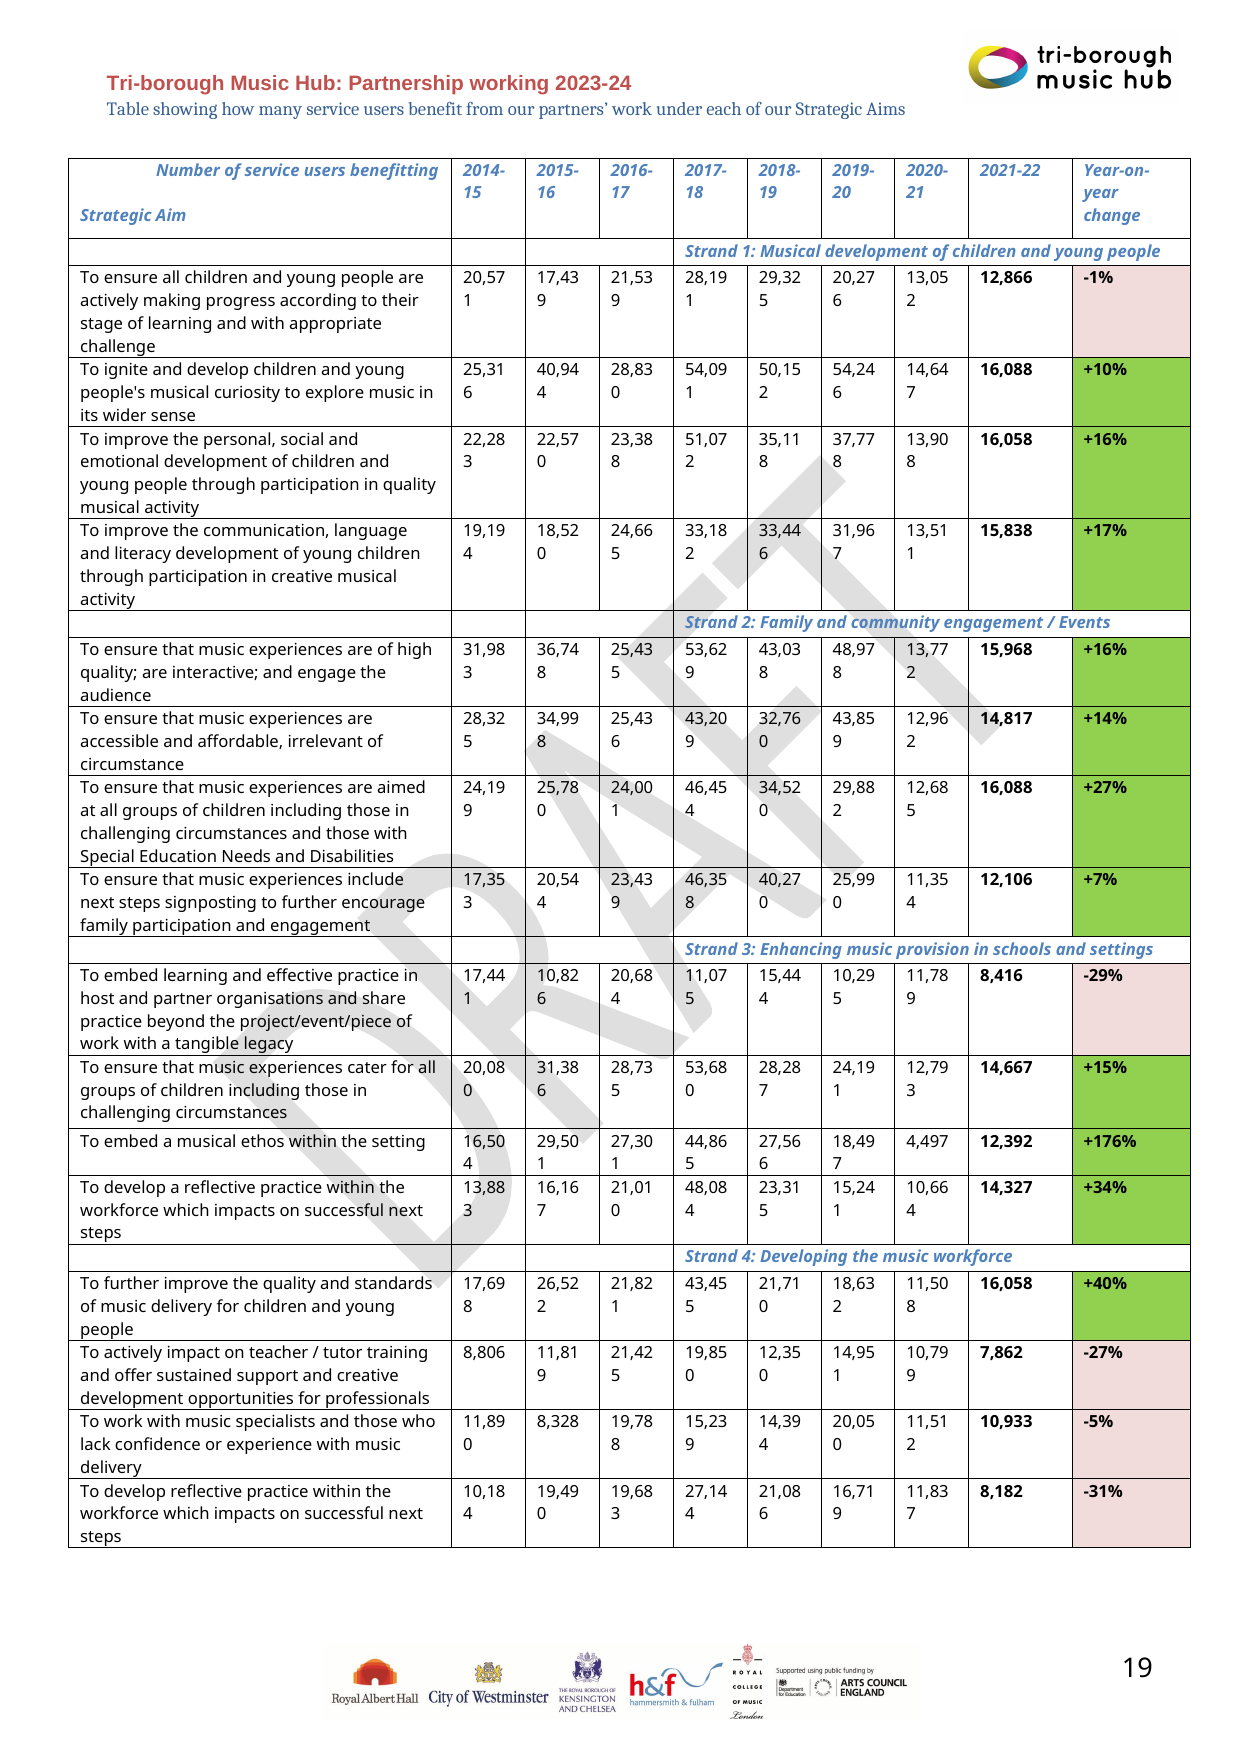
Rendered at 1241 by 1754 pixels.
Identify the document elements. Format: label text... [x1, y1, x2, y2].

table_cell 11,819 [526, 1341, 599, 1409]
table_cell 32,760 [748, 707, 821, 775]
table_cell 14,394 [748, 1410, 821, 1478]
table_header 2016-17 [600, 159, 673, 238]
table_cell 54,091 [674, 358, 747, 426]
table_cell 28,287 [748, 1056, 821, 1128]
table_cell 35,118 [748, 427, 821, 518]
table_cell 48,978 [822, 638, 894, 706]
table_cell 31,386 [526, 1056, 599, 1128]
table_cell To embed a musical ethos within the setting [69, 1129, 451, 1175]
table_cell -27% [1073, 1341, 1190, 1409]
table_cell 53,680 [674, 1056, 747, 1128]
table_cell 17,698 [452, 1272, 525, 1340]
table_cell 10,799 [895, 1341, 968, 1409]
table_cell 25,435 [600, 638, 673, 706]
table_header Year-on-year change [1073, 159, 1190, 238]
table_cell 12,866 [969, 266, 1072, 357]
table_cell Strand 1: Musical development of children and young people [674, 239, 1190, 265]
table_cell 46,358 [674, 868, 747, 936]
table_cell To ignite and develop children and young people's musical curiosity to explore music in its wider sense [69, 358, 451, 426]
table_cell 8,328 [526, 1410, 599, 1478]
table_cell 14,647 [895, 358, 968, 426]
table_cell 13,908 [895, 427, 968, 518]
table_cell [452, 239, 525, 265]
table_cell 16,719 [822, 1479, 894, 1547]
table_cell 27,144 [674, 1479, 747, 1547]
table_cell 29,882 [822, 776, 894, 867]
table_cell 13,511 [895, 519, 968, 610]
table_cell 4,497 [895, 1129, 968, 1175]
table_cell To develop a reflective practice within the workforce which impacts on successful next steps [69, 1176, 451, 1244]
table_cell 36,748 [526, 638, 599, 706]
table_cell 33,446 [748, 519, 821, 610]
table_cell 43,455 [674, 1272, 747, 1340]
table_cell [69, 239, 451, 265]
table_cell 23,315 [748, 1176, 821, 1244]
table_cell 11,890 [452, 1410, 525, 1478]
table_cell 19,490 [526, 1479, 599, 1547]
table_cell 34,520 [748, 776, 821, 867]
table_header 2019-20 [822, 159, 894, 238]
table_cell 25,990 [822, 868, 894, 936]
table_cell Strand 4: Developing the music workforce [674, 1245, 1190, 1271]
table_cell 12,350 [748, 1341, 821, 1409]
table_cell [526, 937, 673, 963]
table_cell To ensure that music experiences include next steps signposting to further encourage family participation and engagement [69, 868, 451, 936]
table_cell [69, 937, 451, 963]
table_cell +27% [1073, 776, 1190, 867]
table_cell 43,859 [822, 707, 894, 775]
table_cell 8,182 [969, 1479, 1072, 1547]
table_cell 27,566 [748, 1129, 821, 1175]
table_cell To improve the personal, social and emotional development of children and young people through participation in quality musical activity [69, 427, 451, 518]
table_cell To ensure that music experiences are accessible and affordable, irrelevant of circumstance [69, 707, 451, 775]
table_cell 24,191 [822, 1056, 894, 1128]
table_cell 48,084 [674, 1176, 747, 1244]
table_cell 7,862 [969, 1341, 1072, 1409]
table_header Number of service users benefitting Strategic Aim [69, 159, 451, 238]
table_cell 40,944 [526, 358, 599, 426]
table_cell 10,826 [526, 964, 599, 1055]
table_cell To improve the communication, language and literacy development of young children through participation in creative musical activity [69, 519, 451, 610]
table_cell 15,241 [822, 1176, 894, 1244]
table_cell 17,441 [452, 964, 525, 1055]
table_cell 14,817 [969, 707, 1072, 775]
table_cell 11,354 [895, 868, 968, 936]
table_cell 40,270 [748, 868, 821, 936]
table_cell 31,967 [822, 519, 894, 610]
table_cell 21,539 [600, 266, 673, 357]
table_cell 29,501 [526, 1129, 599, 1175]
table_cell 10,295 [822, 964, 894, 1055]
table_cell 19,788 [600, 1410, 673, 1478]
table_cell 8,806 [452, 1341, 525, 1409]
table_header 2018-19 [748, 159, 821, 238]
table_cell 21,710 [748, 1272, 821, 1340]
table_cell To ensure that music experiences are aimed at all groups of children including those in challenging circumstances and those with Special Education Needs and Disabilities [69, 776, 451, 867]
table_cell 22,570 [526, 427, 599, 518]
table_cell 17,353 [452, 868, 525, 936]
table_cell 15,838 [969, 519, 1072, 610]
table_cell 10,184 [452, 1479, 525, 1547]
table_cell 11,075 [674, 964, 747, 1055]
table_header 2014-15 [452, 159, 525, 238]
table_cell +34% [1073, 1176, 1190, 1244]
table_cell 28,830 [600, 358, 673, 426]
table_cell 25,780 [526, 776, 599, 867]
table_cell 24,199 [452, 776, 525, 867]
table_cell 16,167 [526, 1176, 599, 1244]
table_cell Strand 3: Enhancing music provision in schools and settings [674, 937, 1190, 963]
table_cell +10% [1073, 358, 1190, 426]
table_cell -29% [1073, 964, 1190, 1055]
table_cell [526, 239, 673, 265]
table_cell 13,883 [452, 1176, 525, 1244]
table_cell To work with music specialists and those who lack confidence or experience with music delivery [69, 1410, 451, 1478]
table_cell 12,793 [895, 1056, 968, 1128]
table_cell 18,497 [822, 1129, 894, 1175]
table_cell 18,520 [526, 519, 599, 610]
table_cell -1% [1073, 266, 1190, 357]
table_cell 21,425 [600, 1341, 673, 1409]
table_cell 21,821 [600, 1272, 673, 1340]
table_cell 16,088 [969, 776, 1072, 867]
table_header 2021-22 [969, 159, 1072, 238]
table_cell 11,837 [895, 1479, 968, 1547]
table_cell +16% [1073, 427, 1190, 518]
table_cell +14% [1073, 707, 1190, 775]
table_cell 12,685 [895, 776, 968, 867]
table_cell 27,301 [600, 1129, 673, 1175]
table_cell To embed learning and effective practice in host and partner organisations and share practice beyond the project/event/piece of work with a tangible legacy [69, 964, 451, 1055]
table_cell To develop reflective practice within the workforce which impacts on successful next steps [69, 1479, 451, 1547]
table_cell 19,683 [600, 1479, 673, 1547]
table_header 2015-16 [526, 159, 599, 238]
table_cell 11,789 [895, 964, 968, 1055]
table_cell To ensure that music experiences cater for all groups of children including those in challenging circumstances [69, 1056, 451, 1128]
table_header 2020-21 [895, 159, 968, 238]
table_cell 24,665 [600, 519, 673, 610]
table_cell 46,454 [674, 776, 747, 867]
table_cell 34,998 [526, 707, 599, 775]
table_cell 15,968 [969, 638, 1072, 706]
table_cell Strand 2: Family and community engagement / Events [674, 611, 1190, 637]
table_cell 24,001 [600, 776, 673, 867]
table_cell 29,325 [748, 266, 821, 357]
table_cell 12,392 [969, 1129, 1072, 1175]
table_cell -5% [1073, 1410, 1190, 1478]
table_cell 28,735 [600, 1056, 673, 1128]
table_cell 10,664 [895, 1176, 968, 1244]
table_cell 16,088 [969, 358, 1072, 426]
table_cell 14,327 [969, 1176, 1072, 1244]
table_cell [526, 611, 673, 637]
table_cell +16% [1073, 638, 1190, 706]
table_cell 43,038 [748, 638, 821, 706]
table_cell 8,416 [969, 964, 1072, 1055]
table_cell 11,508 [895, 1272, 968, 1340]
table_cell To further improve the quality and standards of music delivery for children and young people [69, 1272, 451, 1340]
table_cell 51,072 [674, 427, 747, 518]
table_cell 20,684 [600, 964, 673, 1055]
table_header 2017-18 [674, 159, 747, 238]
table_cell 15,239 [674, 1410, 747, 1478]
table_cell 14,667 [969, 1056, 1072, 1128]
table_cell -31% [1073, 1479, 1190, 1547]
table_cell [452, 937, 525, 963]
table_cell +15% [1073, 1056, 1190, 1128]
table_cell 18,632 [822, 1272, 894, 1340]
table_cell 19,194 [452, 519, 525, 610]
table_cell [452, 611, 525, 637]
table_cell 10,933 [969, 1410, 1072, 1478]
table_cell 16,058 [969, 427, 1072, 518]
table_cell 16,504 [452, 1129, 525, 1175]
table_cell 25,316 [452, 358, 525, 426]
table_cell 12,962 [895, 707, 968, 775]
table_cell To ensure that music experiences are of high quality; are interactive; and engage the audience [69, 638, 451, 706]
table_cell 44,865 [674, 1129, 747, 1175]
table_cell 16,058 [969, 1272, 1072, 1340]
picture [962, 30, 1180, 105]
subtitle Table showing how many service users benefit from our partners’ work under each of our Strategic Aims [106, 99, 1152, 121]
table_cell 17,439 [526, 266, 599, 357]
table_cell 14,951 [822, 1341, 894, 1409]
table_cell 28,325 [452, 707, 525, 775]
table_cell [69, 1245, 451, 1271]
table_cell 37,778 [822, 427, 894, 518]
table_cell 13,772 [895, 638, 968, 706]
table_cell 21,086 [748, 1479, 821, 1547]
table_cell 43,209 [674, 707, 747, 775]
table_cell 26,522 [526, 1272, 599, 1340]
table_cell 54,246 [822, 358, 894, 426]
table_cell [69, 611, 451, 637]
table_cell 53,629 [674, 638, 747, 706]
table_cell To actively impact on teacher / tutor training and offer sustained support and creative development opportunities for professionals [69, 1341, 451, 1409]
table_cell 20,571 [452, 266, 525, 357]
table_cell 23,388 [600, 427, 673, 518]
table_cell 20,544 [526, 868, 599, 936]
table_cell +40% [1073, 1272, 1190, 1340]
table_cell 33,182 [674, 519, 747, 610]
table_cell [526, 1245, 673, 1271]
table_cell To ensure all children and young people are actively making progress according to their stage of learning and with appropriate challenge [69, 266, 451, 357]
table_cell 15,444 [748, 964, 821, 1055]
table_cell +17% [1073, 519, 1190, 610]
table_cell 23,439 [600, 868, 673, 936]
table_cell 50,152 [748, 358, 821, 426]
table_cell +7% [1073, 868, 1190, 936]
picture [323, 1644, 920, 1719]
table_cell +176% [1073, 1129, 1190, 1175]
table_cell 20,080 [452, 1056, 525, 1128]
table_cell 22,283 [452, 427, 525, 518]
table_cell 31,983 [452, 638, 525, 706]
table_cell [452, 1245, 525, 1271]
table_cell 19,850 [674, 1341, 747, 1409]
table_cell 20,276 [822, 266, 894, 357]
table_cell 12,106 [969, 868, 1072, 936]
table_cell 28,191 [674, 266, 747, 357]
table_cell 20,050 [822, 1410, 894, 1478]
table_cell 13,052 [895, 266, 968, 357]
table_cell 21,010 [600, 1176, 673, 1244]
table_cell 25,436 [600, 707, 673, 775]
table_cell 11,512 [895, 1410, 968, 1478]
